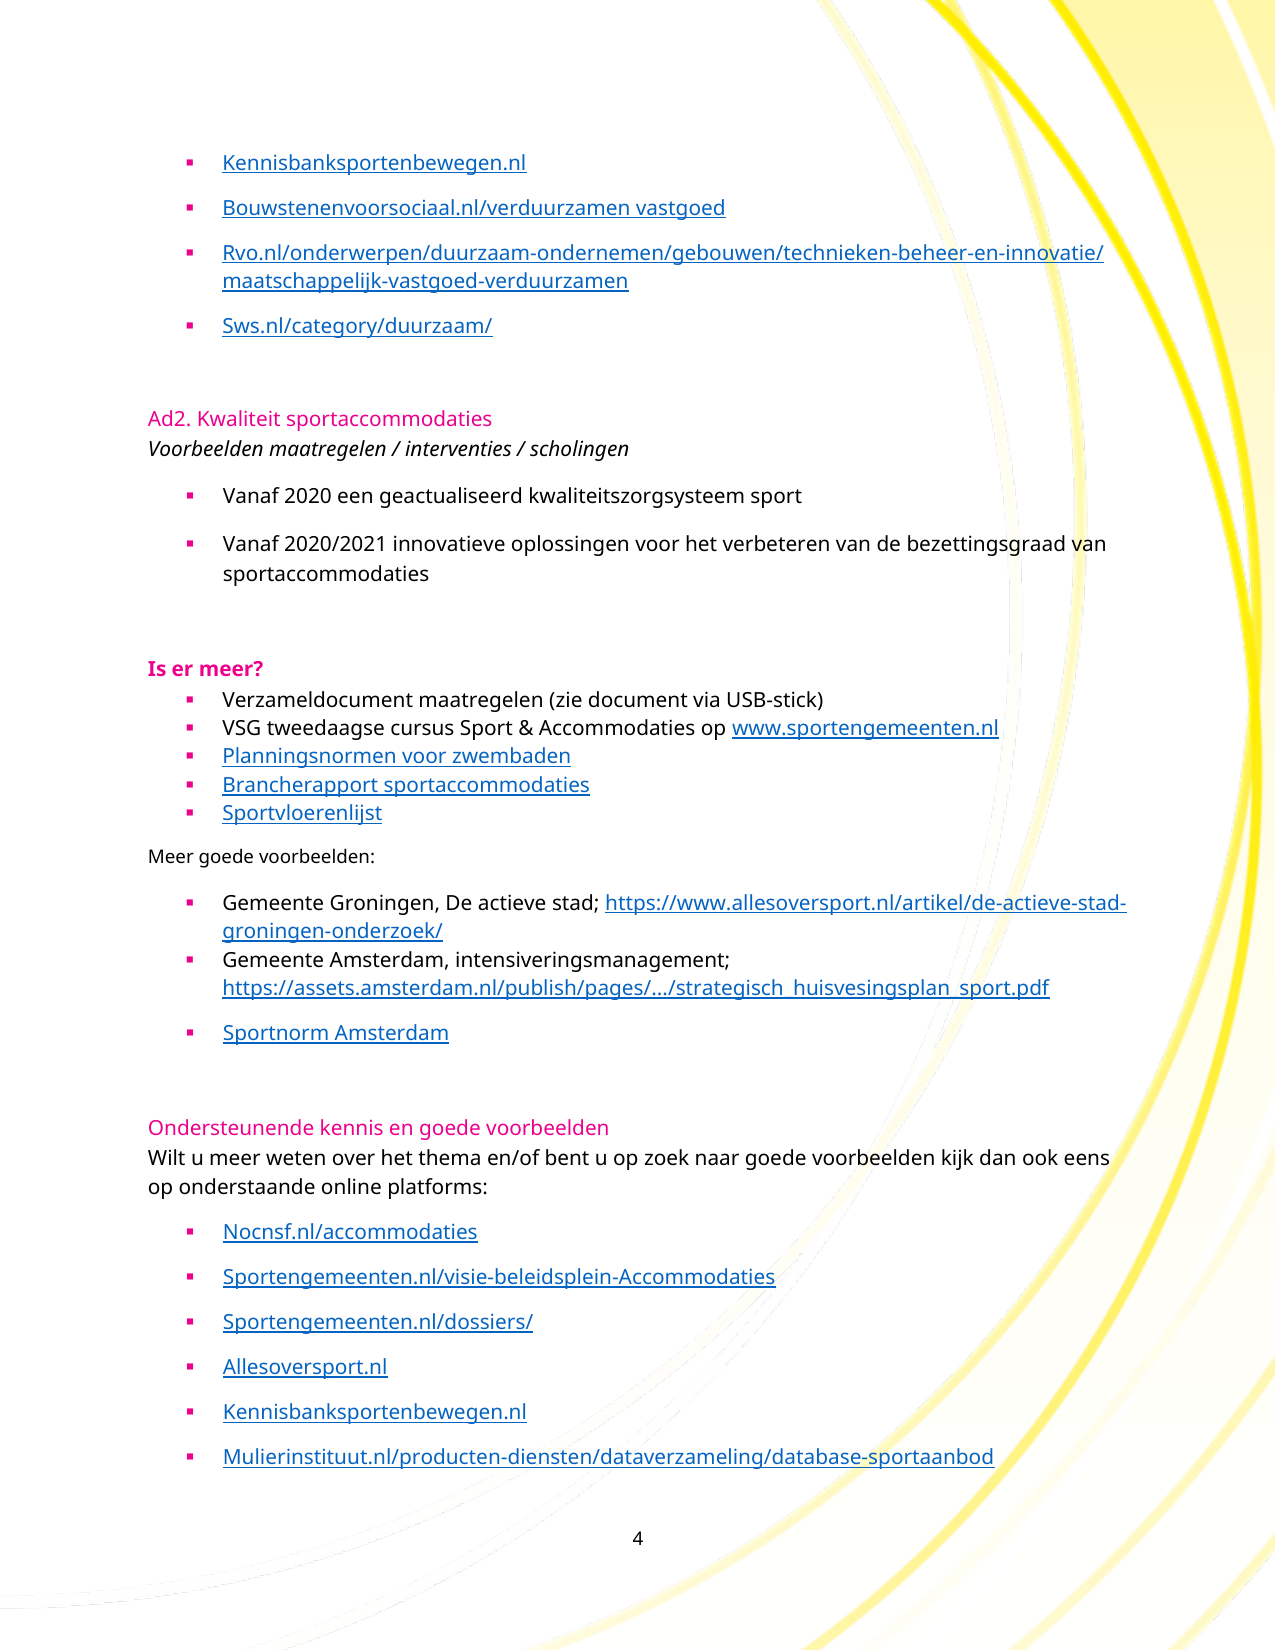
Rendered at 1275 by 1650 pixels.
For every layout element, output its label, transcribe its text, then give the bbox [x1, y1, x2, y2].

text Voorbeelden maatregelen / interventies / scholingen [148, 434, 1127, 463]
subtitle Ad2. Kwaliteit sportaccommodaties [148, 404, 1127, 432]
list Rvo.nl/onderwerpen/duurzaam-ondernemen/gebouwen/technieken-beheer-en-innovatie/maatschappelijk-vastgoed-verduurzamen [185, 238, 1127, 295]
list Bouwstenenvoorsociaal.nl/verduurzamen vastgoed [185, 193, 1127, 221]
text Wilt u meer weten over het thema en/of bent u op zoek naar goede voorbeelden kijk dan ook eens op onderstaande online platforms: [148, 1143, 1127, 1200]
list Gemeente Groningen, De actieve stad; https://www.allesoversport.nl/artikel/de-actieve-stad-groningen-onderzoek/ [185, 888, 1127, 945]
list Sws.nl/category/duurzaam/ [185, 311, 1127, 340]
list Sportengemeenten.nl/dossiers/ [185, 1307, 1127, 1336]
list Sportvloerenlijst [185, 798, 1127, 827]
list VSG tweedaagse cursus Sport & Accommodaties op www.sportengemeenten.nl [185, 713, 1127, 742]
subtitle Is er meer? [148, 654, 1127, 683]
subtitle Ondersteunende kennis en goede voorbeelden [148, 1113, 1127, 1141]
list Vanaf 2020 een geactualiseerd kwaliteitszorgsysteem sport [185, 482, 1127, 510]
list Planningsnormen voor zwembaden [185, 742, 1127, 770]
list Sportengemeenten.nl/visie-beleidsplein-Accommodaties [185, 1262, 1127, 1291]
list Kennisbanksportenbewegen.nl [185, 148, 1127, 176]
list Verzameldocument maatregelen (zie document via USB-stick) [185, 685, 1127, 713]
list Nocnsf.nl/accommodaties [185, 1217, 1127, 1245]
text Meer goede voorbeelden: [148, 844, 1127, 869]
list Sportnorm Amsterdam [185, 1018, 1127, 1047]
list Brancherapport sportaccommodaties [185, 770, 1127, 798]
list Vanaf 2020/2021 innovatieve oplossingen voor het verbeteren van de bezettingsgraad van sportaccommodaties [185, 529, 1127, 588]
list Allesoversport.nl [185, 1352, 1127, 1381]
picture [0, 0, 1275, 1650]
list Mulierinstituut.nl/producten-diensten/dataverzameling/database-sportaanbod [185, 1442, 1127, 1471]
list Kennisbanksportenbewegen.nl [185, 1397, 1127, 1426]
list Gemeente Amsterdam, intensiveringsmanagement; https://assets.amsterdam.nl/publish/pages/.../strategisch_huisvesingsplan_sport.pdf [185, 945, 1127, 1002]
